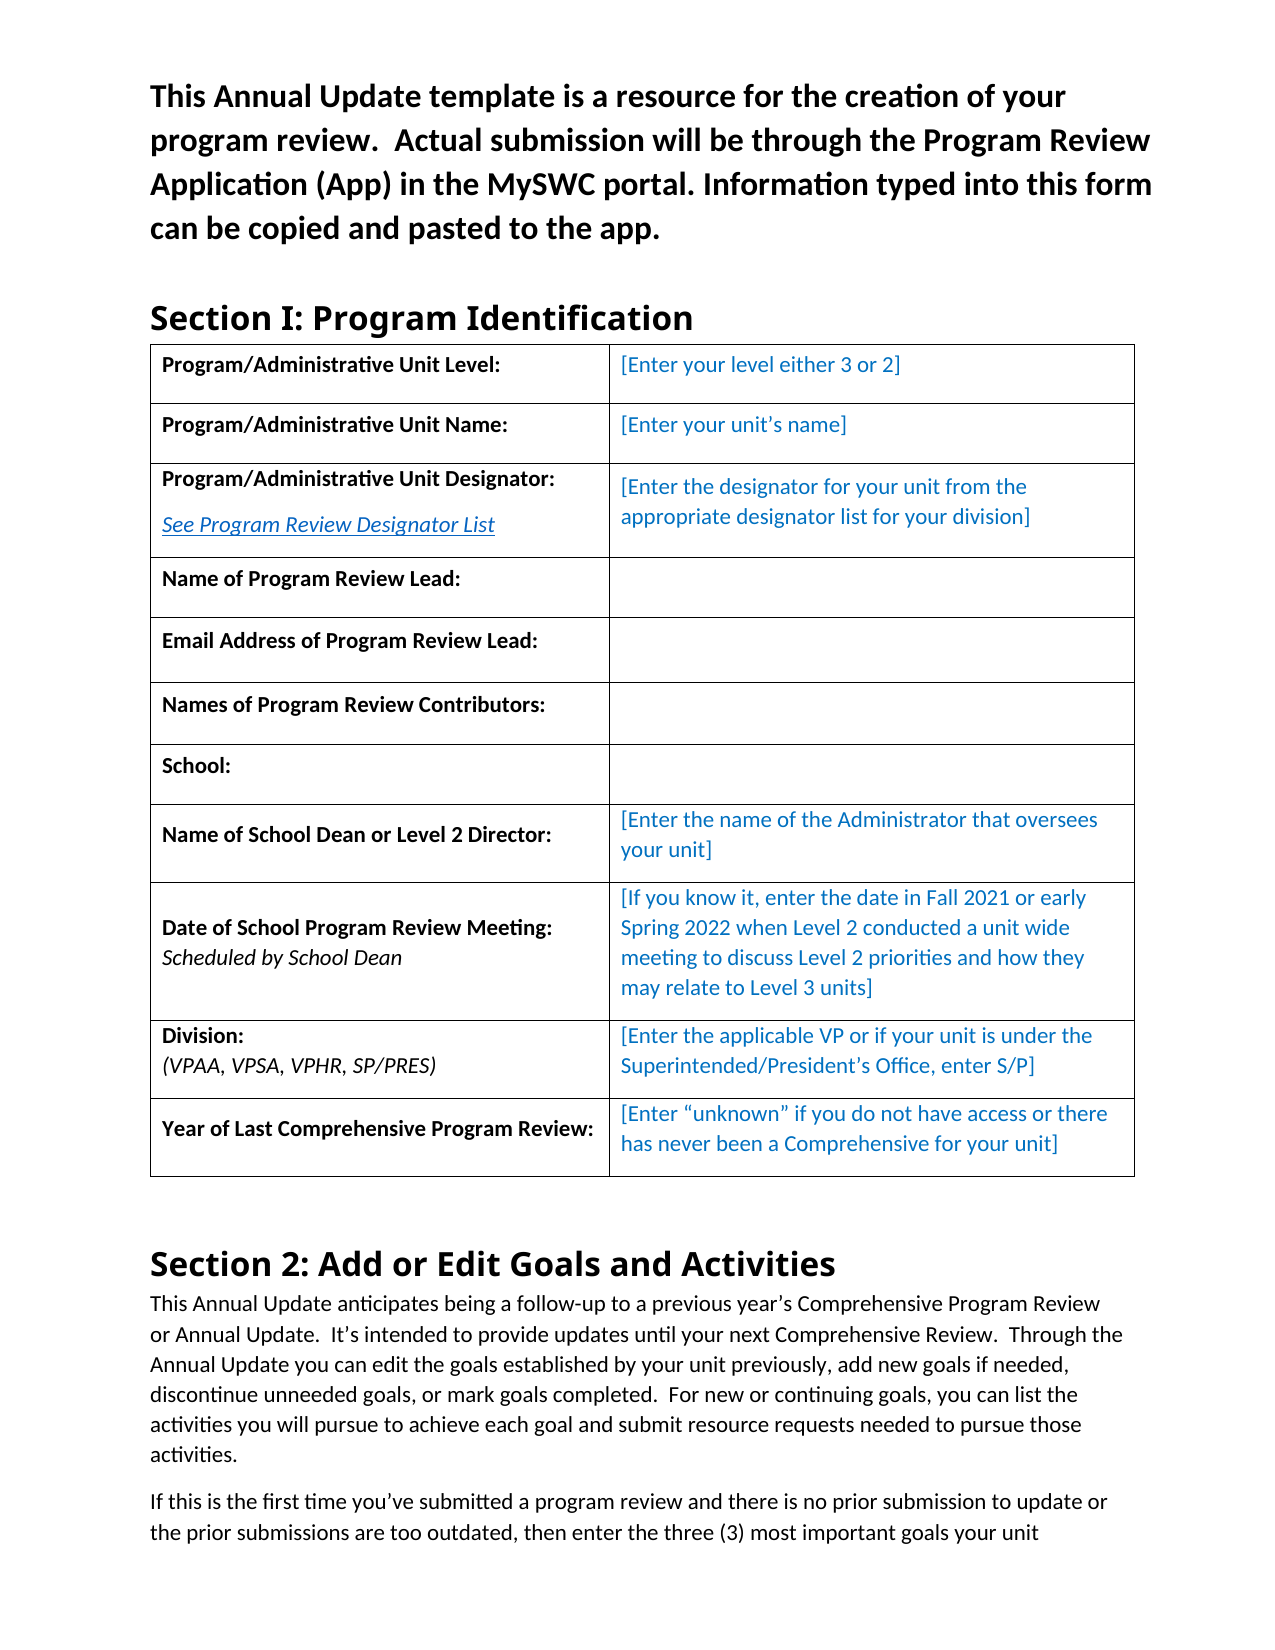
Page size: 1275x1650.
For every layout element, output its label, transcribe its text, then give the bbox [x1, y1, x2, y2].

table_header [Enter your level either 3 or 2] [610, 345, 1134, 403]
table_cell Date of School Program Review Meeting: Scheduled by School Dean [151, 883, 609, 1020]
table_cell [If you know it, enter the date in Fall 2021 or early Spring 2022 when Level 2 conducted a unit wide meeting to discuss Level 2 priorities and how they may relate to Level 3 units] [610, 883, 1134, 1020]
text Section I: Program Identification [150, 295, 1124, 340]
table_cell [Enter your unit’s name] [610, 404, 1134, 463]
table_cell [Enter “unknown” if you do not have access or there has never been a Comprehensive for your unit] [610, 1099, 1134, 1176]
table_cell [610, 683, 1134, 744]
table_cell [610, 558, 1134, 617]
table_cell Year of Last Comprehensive Program Review: [151, 1099, 609, 1176]
table_cell Name of Program Review Lead: [151, 558, 609, 617]
table_cell Program/Administrative Unit Designator: See Program Review Designator List [151, 464, 609, 557]
table_cell [Enter the name of the Administrator that oversees your unit] [610, 805, 1134, 882]
table_cell Division: (VPAA, VPSA, VPHR, SP/PRES) [151, 1021, 609, 1098]
table_cell Email Address of Program Review Lead: [151, 618, 609, 682]
table_cell [Enter the designator for your unit from the appropriate designator list for your division] [610, 464, 1134, 557]
table_cell [610, 745, 1134, 804]
table_header Program/Administrative Unit Level: [151, 345, 609, 403]
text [150, 1487, 1125, 1546]
text This Annual Update anticipates being a follow-up to a previous year’s Comprehensive Program Review or Annual Update. It’s intended to provide updates until your next Comprehensive Review. Through the Annual Update you can edit the goals established by your unit previously, add new goals if needed, discontinue unneeded goals, or mark goals completed. For new or continuing goals, you can list the activities you will pursue to achieve each goal and submit resource requests needed to pursue those activities. [150, 1289, 1125, 1469]
table_cell Names of Program Review Contributors: [151, 683, 609, 744]
table_cell [610, 618, 1134, 682]
table_cell School: [151, 745, 609, 804]
table_cell Name of School Dean or Level 2 Director: [151, 805, 609, 882]
text This Annual Update template is a resource for the creation of your program review. Actual submission will be through the Program Review Application (App) in the MySWC portal. Information typed into this form can be copied and pasted to the app. [150, 75, 1162, 248]
subtitle Section 2: Add or Edit Goals and Activities [150, 1241, 1125, 1286]
table_cell [Enter the applicable VP or if your unit is under the Superintended/President’s Office, enter S/P] [610, 1021, 1134, 1098]
table_cell Program/Administrative Unit Name: [151, 404, 609, 463]
